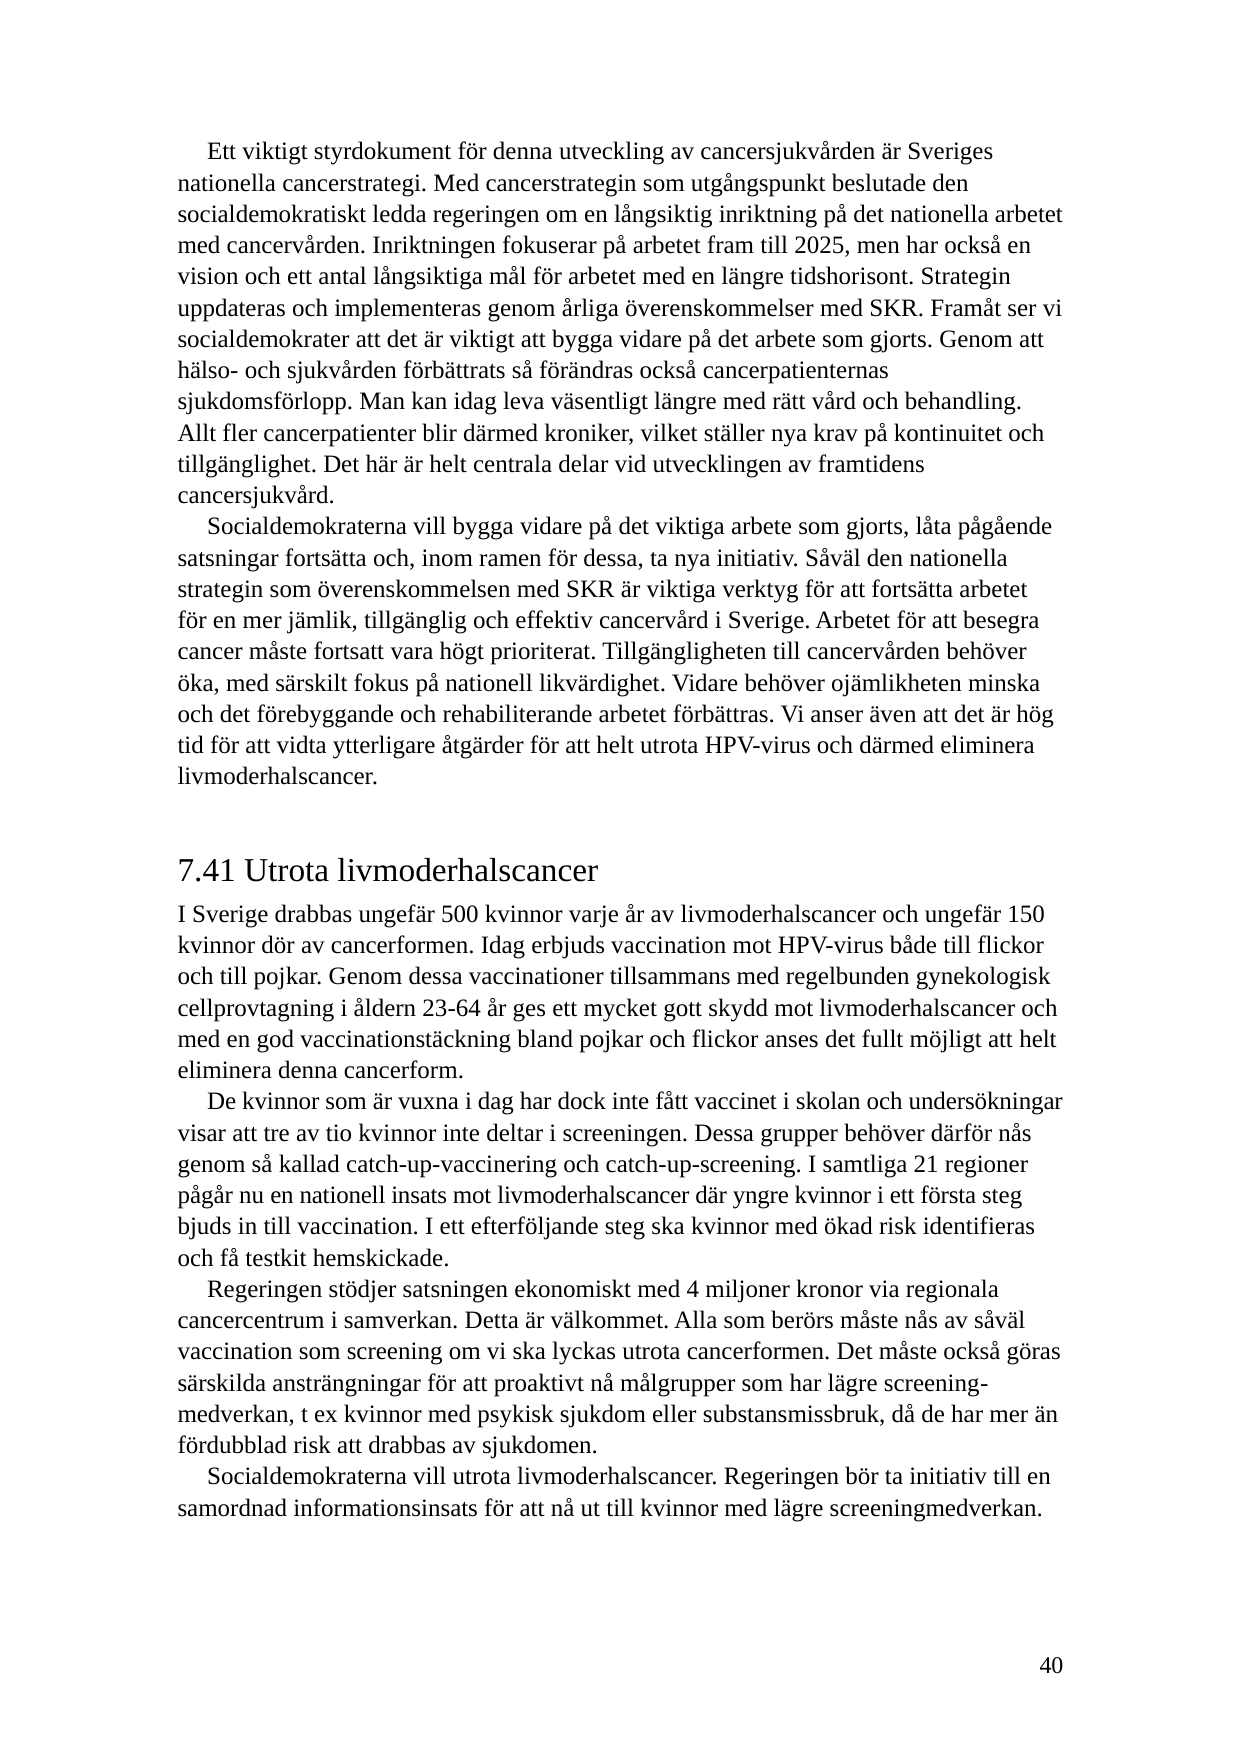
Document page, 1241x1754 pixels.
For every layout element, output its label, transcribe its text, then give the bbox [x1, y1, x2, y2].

text Ett viktigt styrdokument för denna utveckling av cancersjukvården är Sveriges nationella cancerstrategi. Med cancerstrategin som utgångspunkt beslutade den socialdemokratiskt ledda regeringen om en långsiktig inriktning på det nationella arbetet med cancervården. Inriktningen fokuserar på arbetet fram till 2025, men har också en vision och ett antal långsiktiga mål för arbetet med en längre tidshorisont. Strategin uppdateras och implementeras genom årliga överenskommelser med SKR. Framåt ser vi socialdemokrater att det är viktigt att bygga vidare på det arbete som gjorts. Genom att hälso- och sjukvården förbättrats så förändras också cancerpatienternas sjukdomsförlopp. Man kan idag leva väsentligt längre med rätt vård och behandling. Allt fler cancerpatienter blir därmed kroniker, vilket ställer nya krav på kontinuitet och tillgänglighet. Det här är helt centrala delar vid utvecklingen av framtidens cancersjukvård. [177, 134, 1063, 509]
text I Sverige drabbas ungefär 500 kvinnor varje år av livmoderhalscancer och ungefär 150 kvinnor dör av cancerformen. Idag erbjuds vaccination mot HPV-virus både till flickor och till pojkar. Genom dessa vaccinationer tillsammans med regelbunden gynekologisk cellprovtagning i åldern 23-64 år ges ett mycket gott skydd mot livmoderhalscancer och med en god vaccinationstäckning bland pojkar och flickor anses det fullt möjligt att helt eliminera denna cancerform. [177, 896, 1063, 1084]
text Socialdemokraterna vill utrota livmoderhalscancer. Regeringen bör ta initiativ till en samordnad informationsinsats för att nå ut till kvinnor med lägre screeningmedverkan. [177, 1459, 1063, 1521]
text Regeringen stödjer satsningen ekonomiskt med 4 miljoner kronor via regionala cancercentrum i samverkan. Detta är välkommet. Alla som berörs måste nås av såväl vaccination som screening om vi ska lyckas utrota cancerformen. Det måste också göras särskilda ansträngningar för att proaktivt nå målgrupper som har lägre screeningmedverkan, t ex kvinnor med psykisk sjukdom eller substansmissbruk, då de har mer än fördubblad risk att drabbas av sjukdomen. [177, 1271, 1063, 1459]
text De kvinnor som är vuxna i dag har dock inte fått vaccinet i skolan och undersökningar visar att tre av tio kvinnor inte deltar i screeningen. Dessa grupper behöver därför nås genom så kallad catch-up-vaccinering och catch-up-screening. I samtliga 21 regioner pågår nu en nationell insats mot livmoderhalscancer där yngre kvinnor i ett första steg bjuds in till vaccination. I ett efterföljande steg ska kvinnor med ökad risk identifieras och få testkit hemskickade. [177, 1084, 1063, 1271]
text Socialdemokraterna vill bygga vidare på det viktiga arbete som gjorts, låta pågående satsningar fortsätta och, inom ramen för dessa, ta nya initiativ. Såväl den nationella strategin som överenskommelsen med SKR är viktiga verktyg för att fortsätta arbetet för en mer jämlik, tillgänglig och effektiv cancervård i Sverige. Arbetet för att besegra cancer måste fortsatt vara högt prioriterat. Tillgängligheten till cancervården behöver öka, med särskilt fokus på nationell likvärdighet. Vidare behöver ojämlikheten minska och det förebyggande och rehabiliterande arbetet förbättras. Vi anser även att det är hög tid för att vidta ytterligare åtgärder för att helt utrota HPV-virus och därmed eliminera livmoderhalscancer. [177, 509, 1063, 790]
text Utrota livmoderhalscancer [177, 853, 1063, 888]
